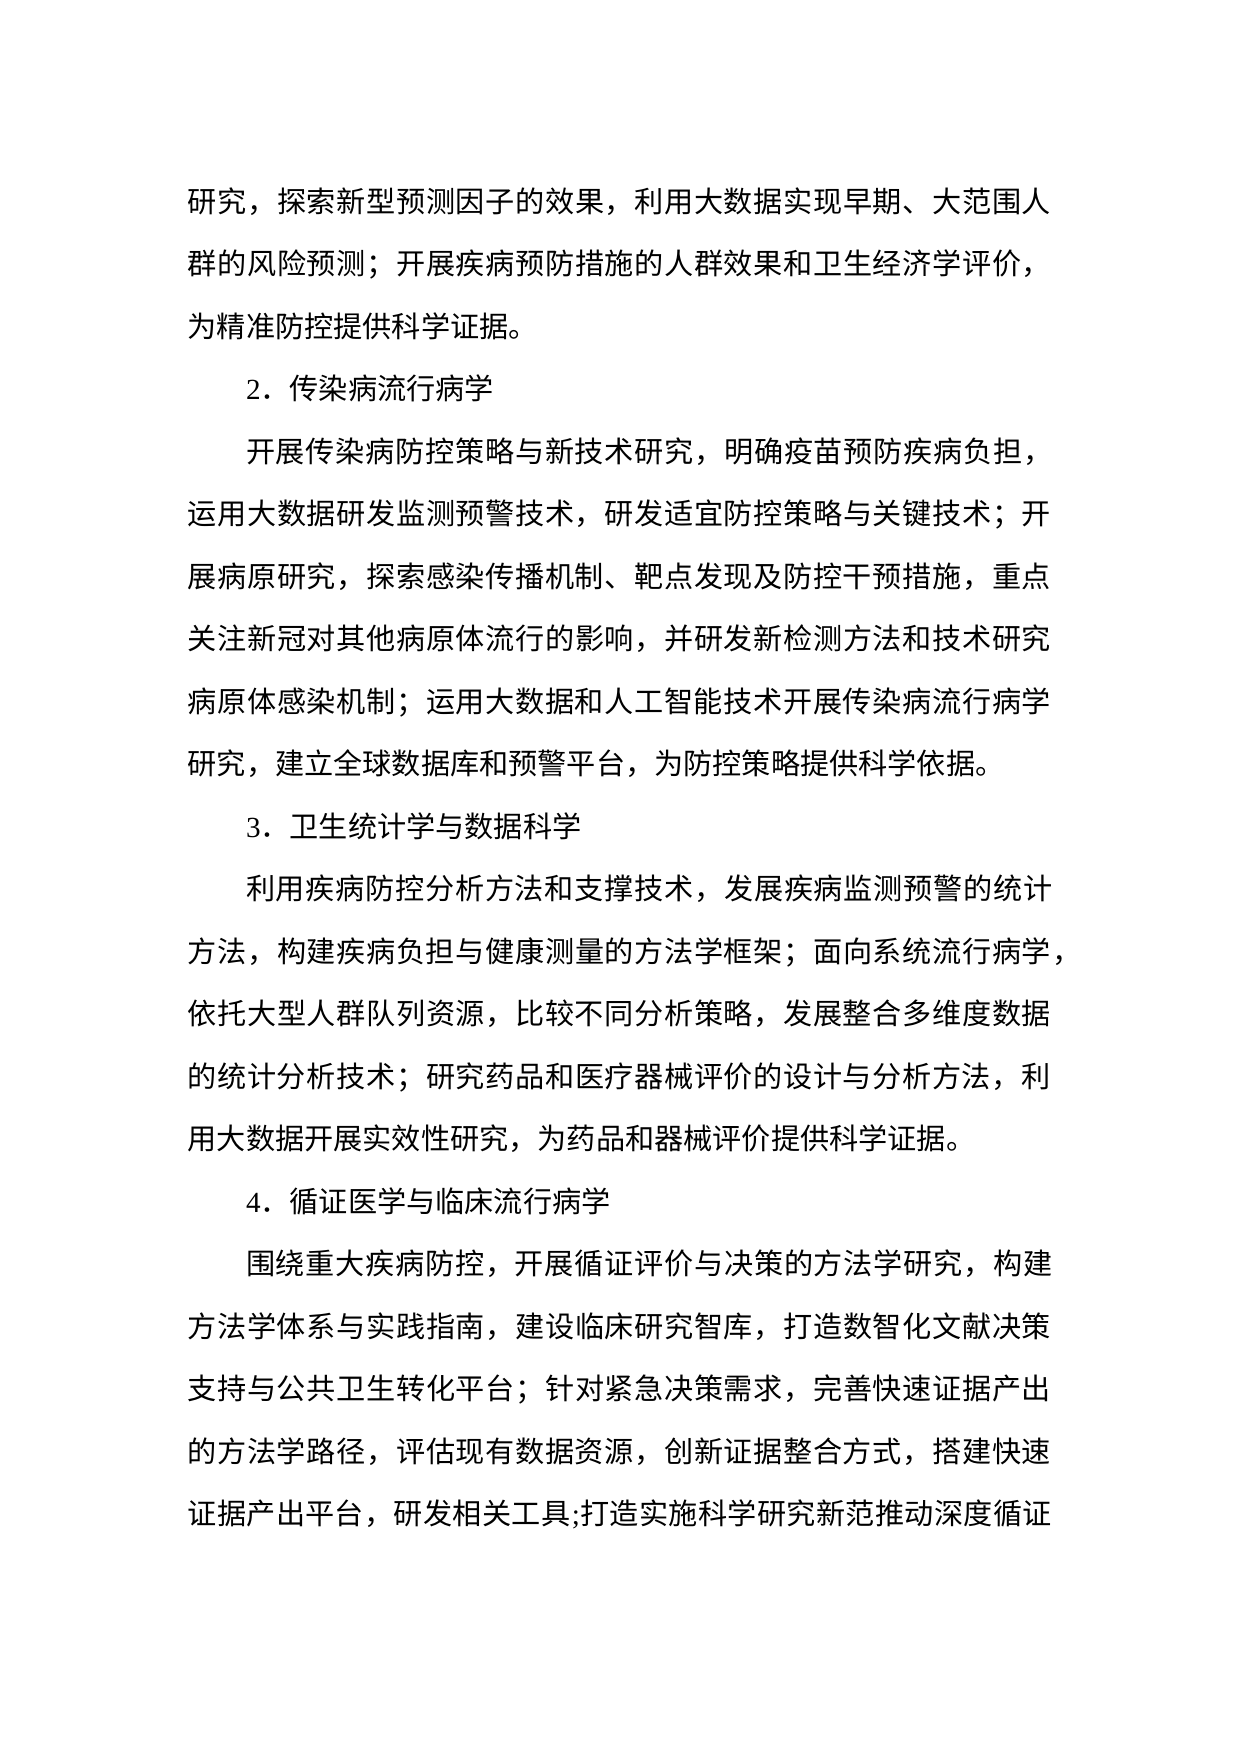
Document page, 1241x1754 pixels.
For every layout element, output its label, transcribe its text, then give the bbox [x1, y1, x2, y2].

text 开展传染病防控策略与新技术研究，明确疫苗预防疾病负担，运用大数据研发监测预警技术，研发适宜防控策略与关键技术；开展病原研究，探索感染传播机制、靶点发现及防控干预措施，重点关注新冠对其他病原体流行的影响，并研发新检测方法和技术研究病原体感染机制；运用大数据和人工智能技术开展传染病流行病学研究，建立全球数据库和预警平台，为防控策略提供科学依据。 [187, 412, 1053, 787]
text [187, 162, 1053, 349]
text 2．传染病流行病学 [187, 349, 1053, 412]
text 4．循证医学与临床流行病学 [187, 1162, 1053, 1224]
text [187, 1224, 1053, 1537]
text 3．卫生统计学与数据科学 [187, 787, 1053, 849]
text 利用疾病防控分析方法和支撑技术，发展疾病监测预警的统计方法，构建疾病负担与健康测量的方法学框架；面向系统流行病学，依托大型人群队列资源，比较不同分析策略，发展整合多维度数据的统计分析技术；研究药品和医疗器械评价的设计与分析方法，利用大数据开展实效性研究，为药品和器械评价提供科学证据。 [187, 849, 1053, 1162]
